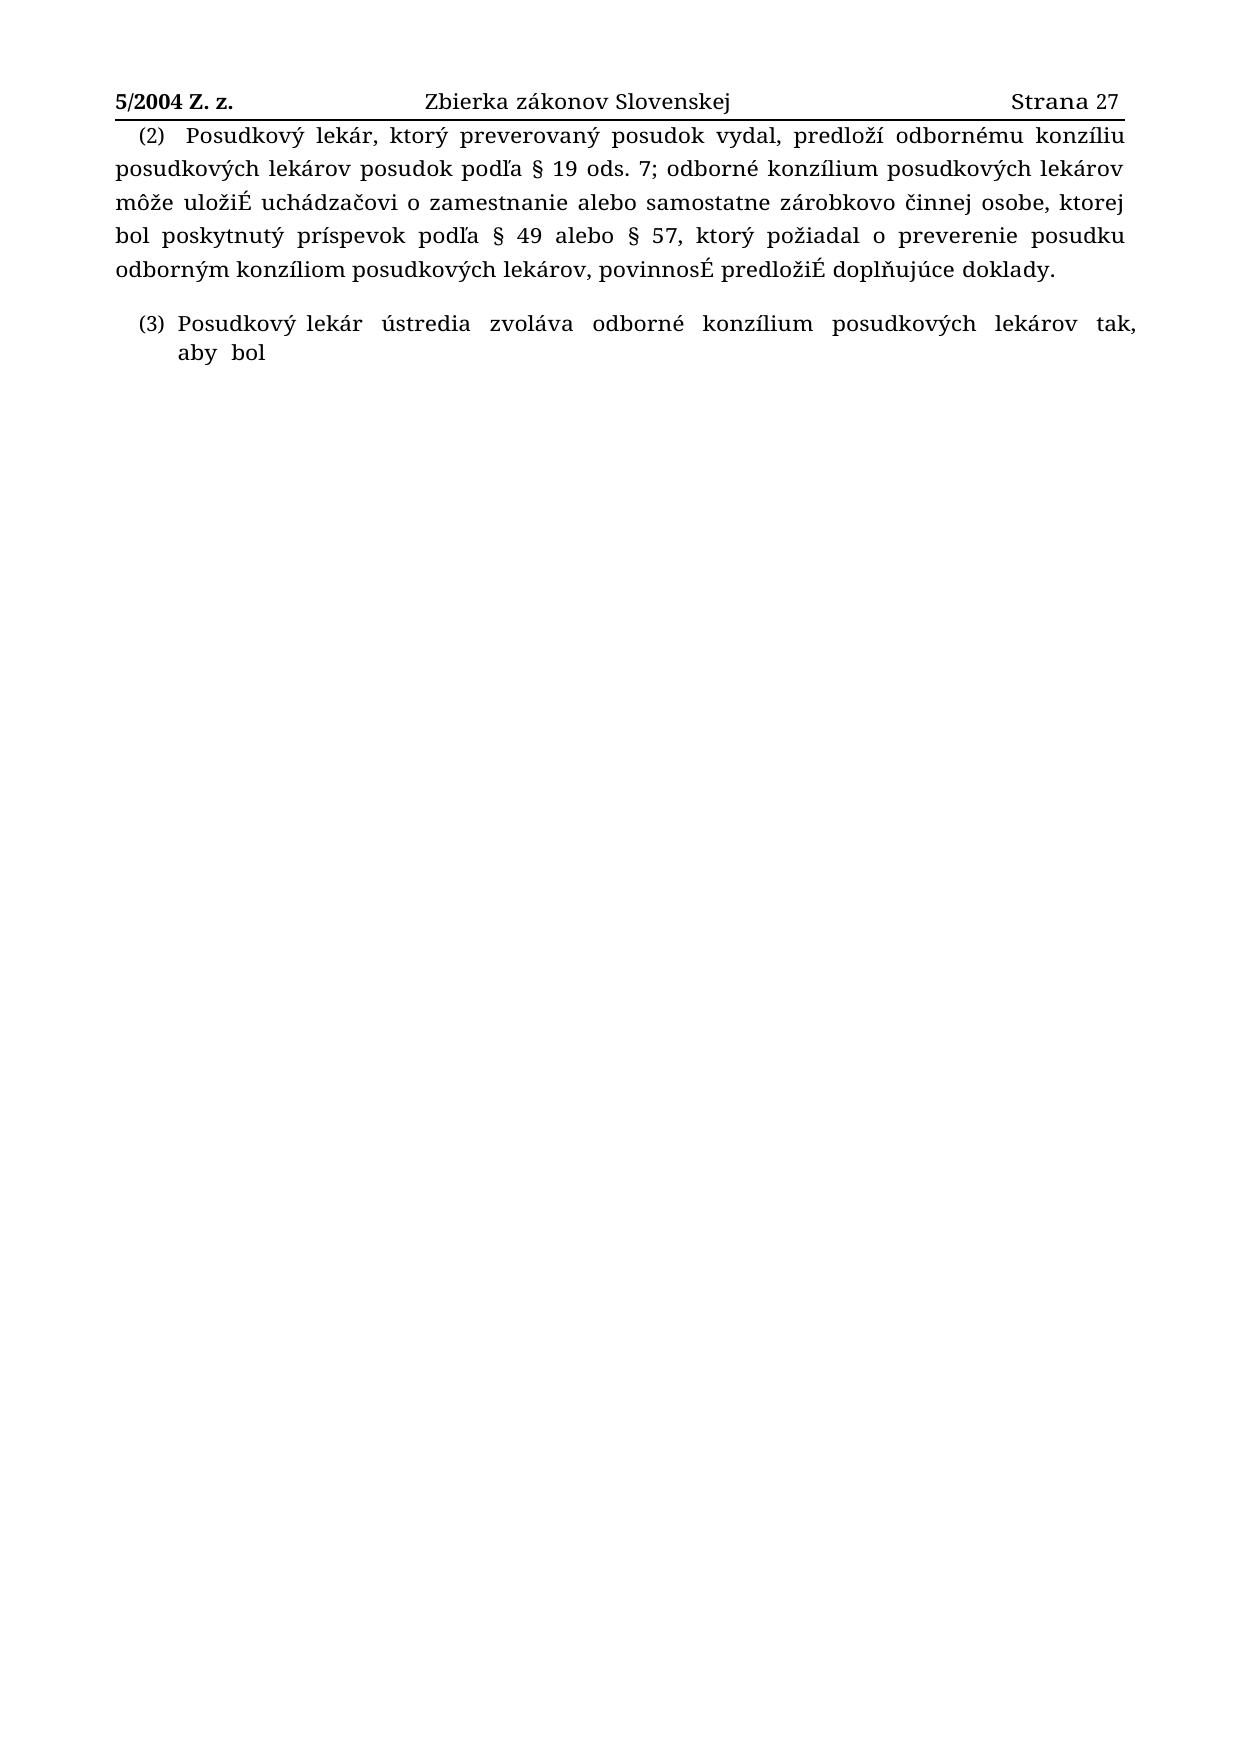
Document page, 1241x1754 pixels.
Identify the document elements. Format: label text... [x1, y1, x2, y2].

list Posudkový lekár ústredia zvoláva odborné konzílium posudkových lekárov tak, aby bol [139, 309, 1136, 366]
list Posudkový lekár, ktorý preverovaný posudok vydal, predloží odbornému konzíliu posudkových lekárov posudok podľa § 19 ods. 7; odborné konzílium posudkových lekárov môže uložiÉ uchádzačovi o zamestnanie alebo samostatne zárobkovo činnej osobe, ktorej bol poskytnutý príspevok podľa § 49 alebo § 57, ktorý požiadal o preverenie posudku odborným konzíliom posudkových lekárov, povinnosÉ predložiÉ doplňujúce doklady. [115, 121, 1125, 283]
